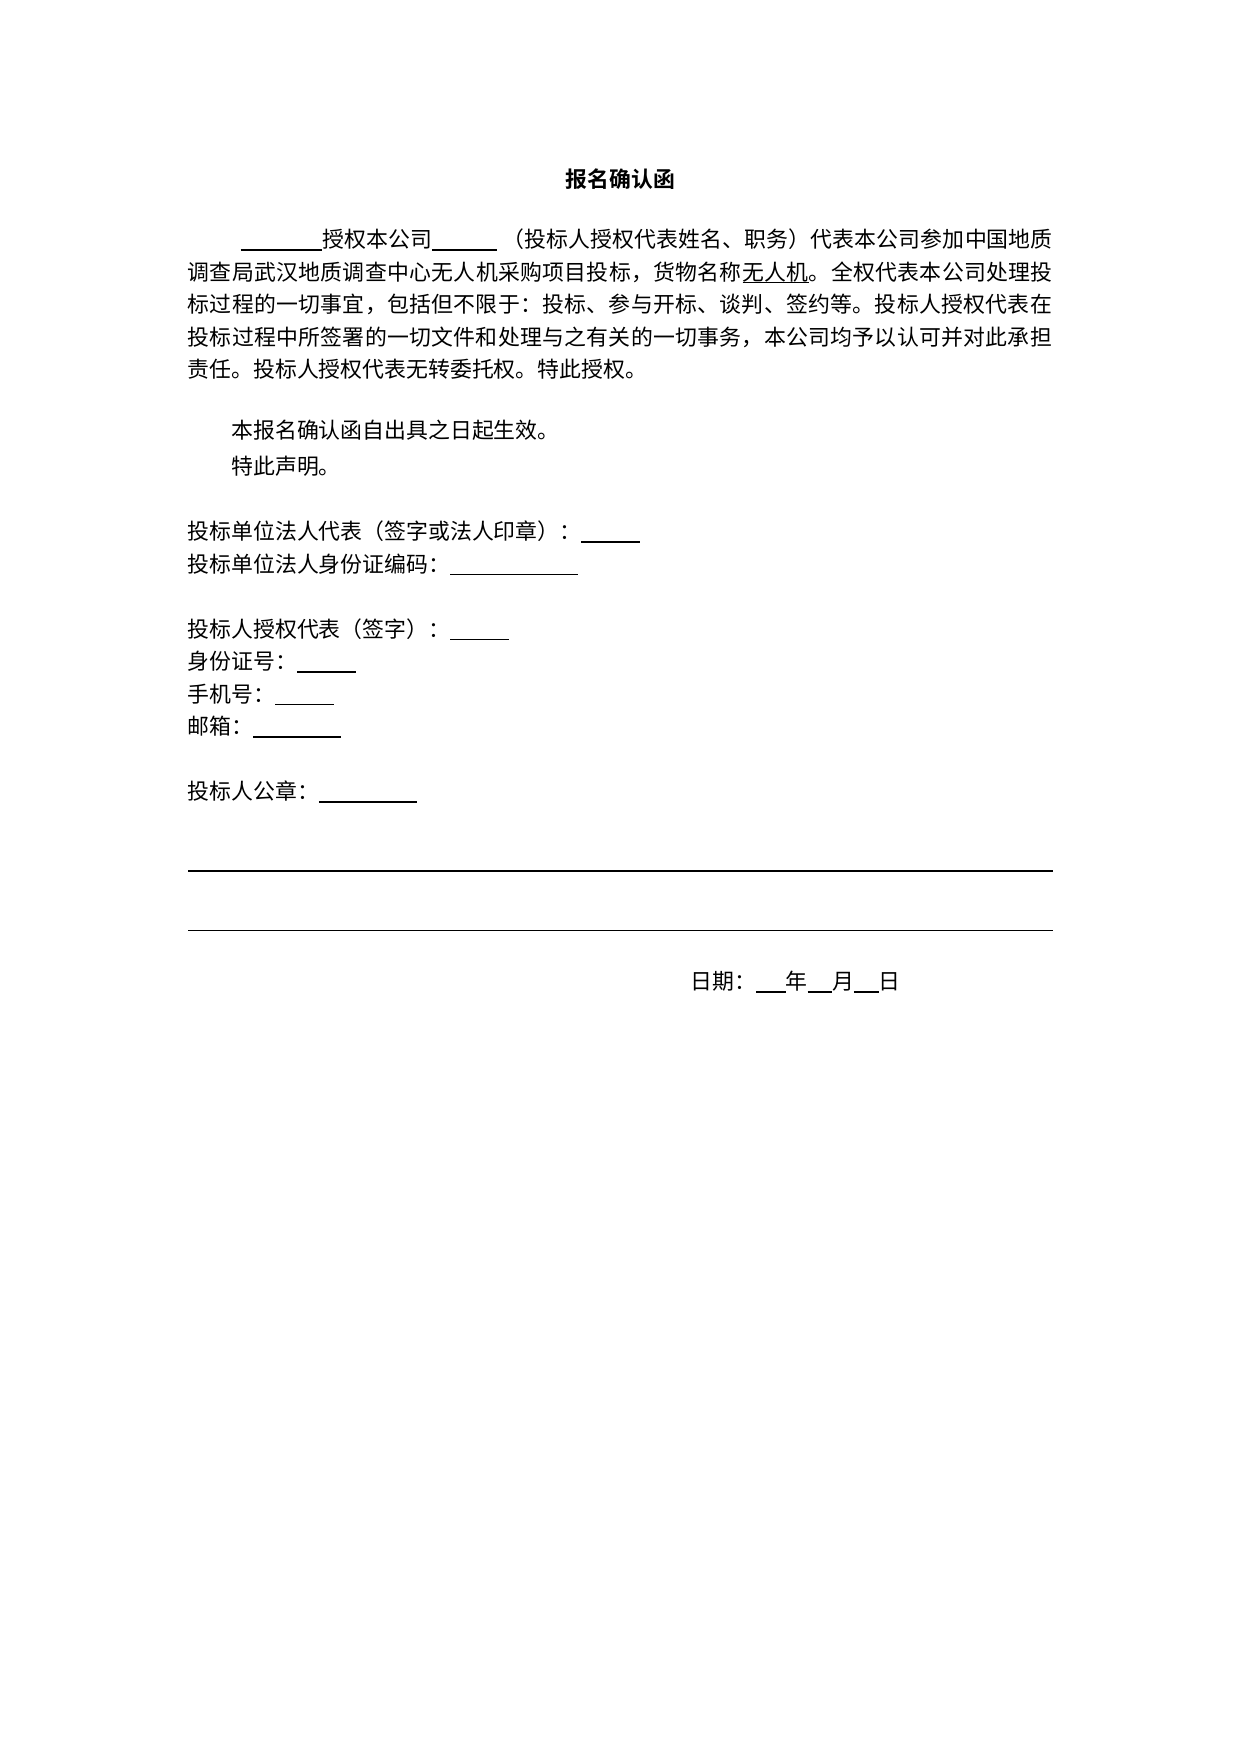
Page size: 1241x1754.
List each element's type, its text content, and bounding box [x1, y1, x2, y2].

text 手机号： [187, 676, 1053, 709]
text 日期： 年 月 日 [187, 964, 1053, 996]
subtitle 报名确认函 [187, 162, 1053, 194]
text 授权本公司 （投标人授权代表姓名、职务）代表本公司参加中国地质调查局武汉地质调查中心无人机采购项目投标，货物名称无人机。全权代表本公司处理投标过程的一切事宜，包括但不限于：投标、参与开标、谈判、签约等。投标人授权代表在投标过程中所签署的一切文件和处理与之有关的一切事务，本公司均予以认可并对此承担责任。投标人授权代表无转委托权。特此授权。 [187, 222, 1053, 384]
text 投标单位法人代表（签字或法人印章）： [187, 514, 1053, 546]
text 投标单位法人身份证编码： [187, 546, 1053, 579]
text 特此声明。 [187, 449, 1053, 481]
text 邮箱： [187, 709, 1053, 741]
text 投标人授权代表（签字）： [187, 611, 1053, 644]
text 身份证号： [187, 644, 1053, 676]
text 本报名确认函自出具之日起生效。 [187, 397, 1053, 449]
text 投标人公章： [187, 774, 1053, 806]
